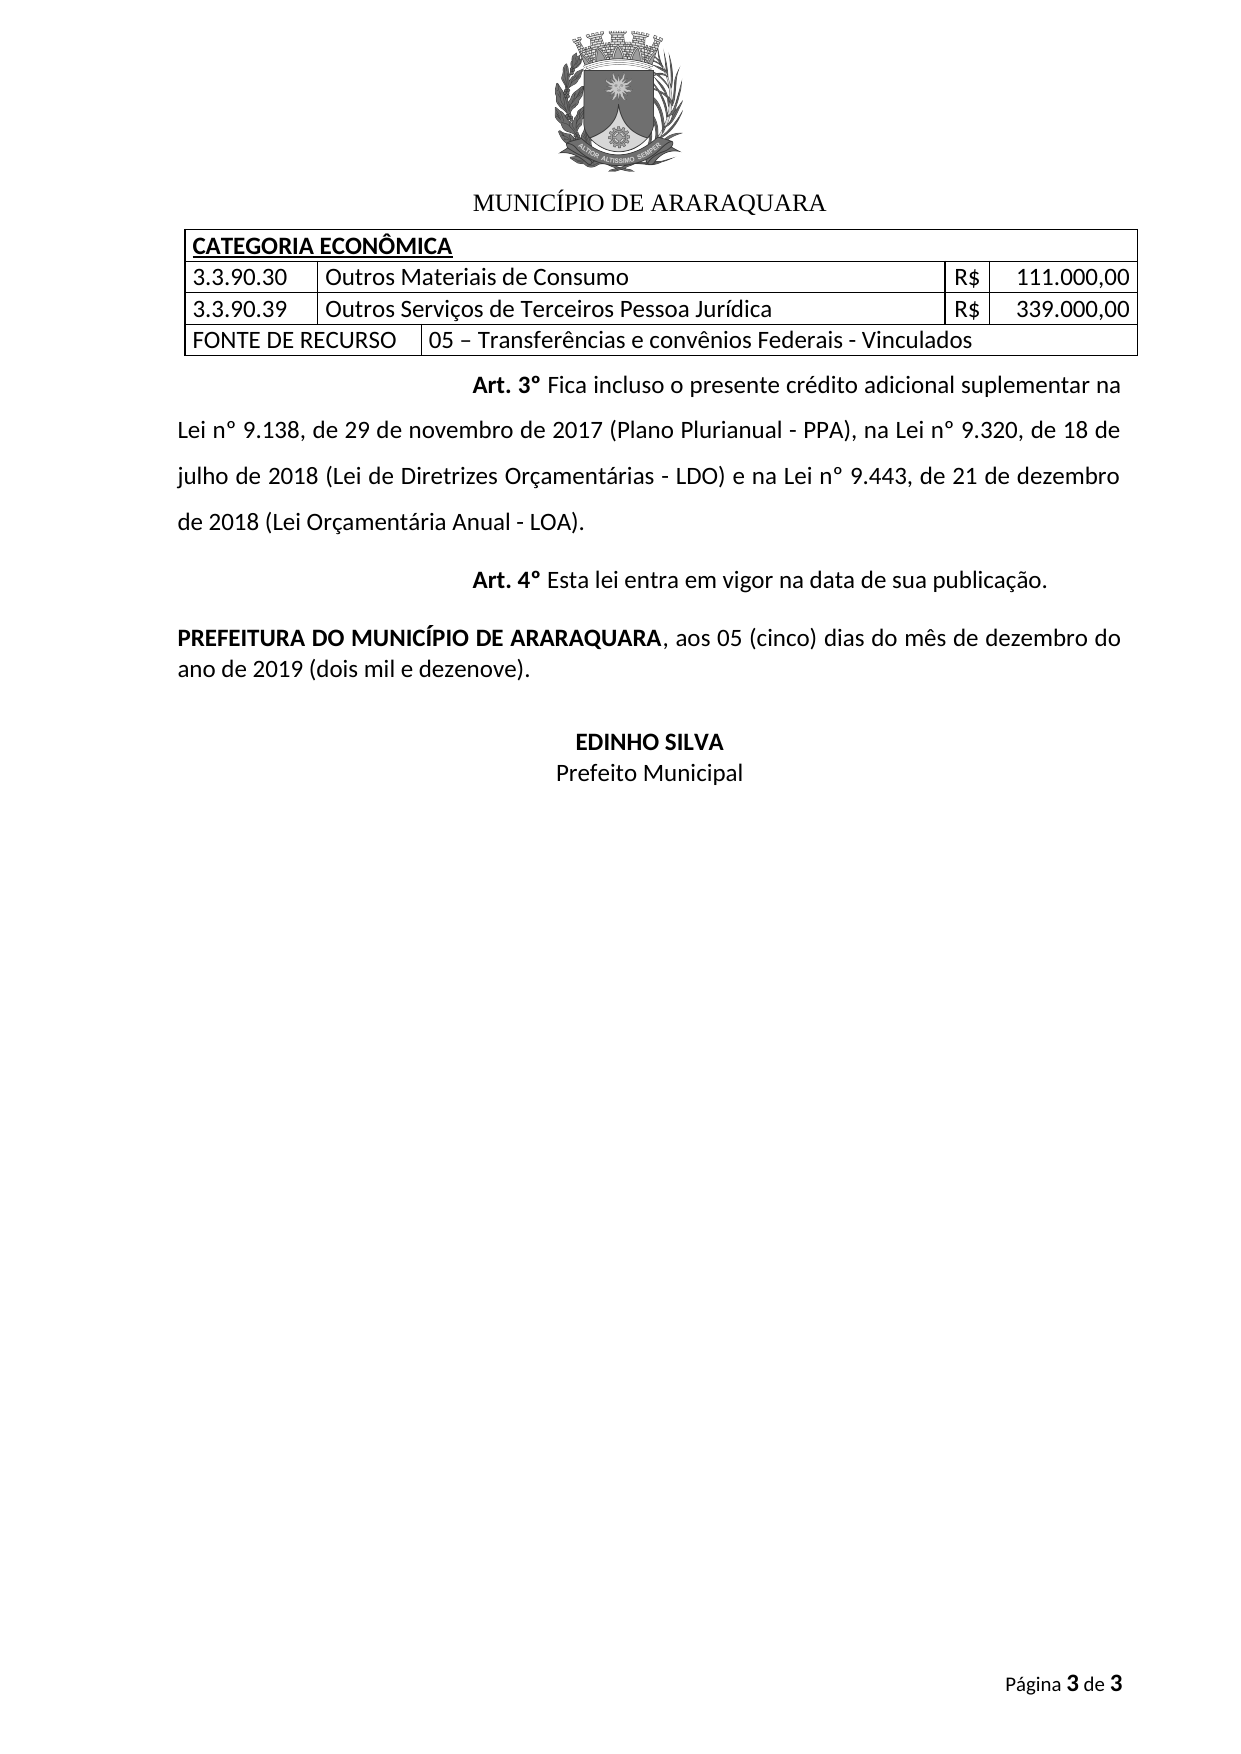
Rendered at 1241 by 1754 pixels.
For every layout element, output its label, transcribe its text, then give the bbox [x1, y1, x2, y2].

text Art. 4º Esta lei entra em vigor na data de sua publicação. [177, 564, 1122, 595]
text Art. 3º Fica incluso o presente crédito adicional suplementar na Lei nº 9.138, de 29 de novembro de 2017 (Plano Plurianual - PPA), na Lei nº 9.320, de 18 de julho de 2018 (Lei de Diretrizes Orçamentárias - LDO) e na Lei nº 9.443, de 21 de dezembro de 2018 (Lei Orçamentária Anual - LOA). [177, 369, 1122, 536]
table_cell R$ [946, 262, 989, 292]
text PREFEITURA DO MUNICÍPIO DE ARARAQUARA, aos 05 (cinco) dias do mês de dezembro do ano de 2019 (dois mil e dezenove). [177, 622, 1122, 683]
table_cell Outros Serviços de Terceiros Pessoa Jurídica [318, 293, 944, 324]
table_cell 05 – Transferências e convênios Federais - Vinculados [422, 325, 1137, 355]
table_cell FONTE DE RECURSO [186, 325, 421, 355]
text Prefeito Municipal [177, 757, 1122, 787]
table_cell Outros Materiais de Consumo [318, 262, 944, 292]
table_cell R$ [946, 293, 989, 324]
table_cell 3.3.90.30 [186, 262, 317, 292]
table_cell 3.3.90.39 [186, 293, 317, 324]
text EDINHO SILVA [177, 726, 1122, 757]
table_cell CATEGORIA ECONÔMICA [186, 230, 1137, 261]
table_cell 339.000,00 [990, 293, 1137, 324]
table_cell 111.000,00 [990, 262, 1137, 292]
